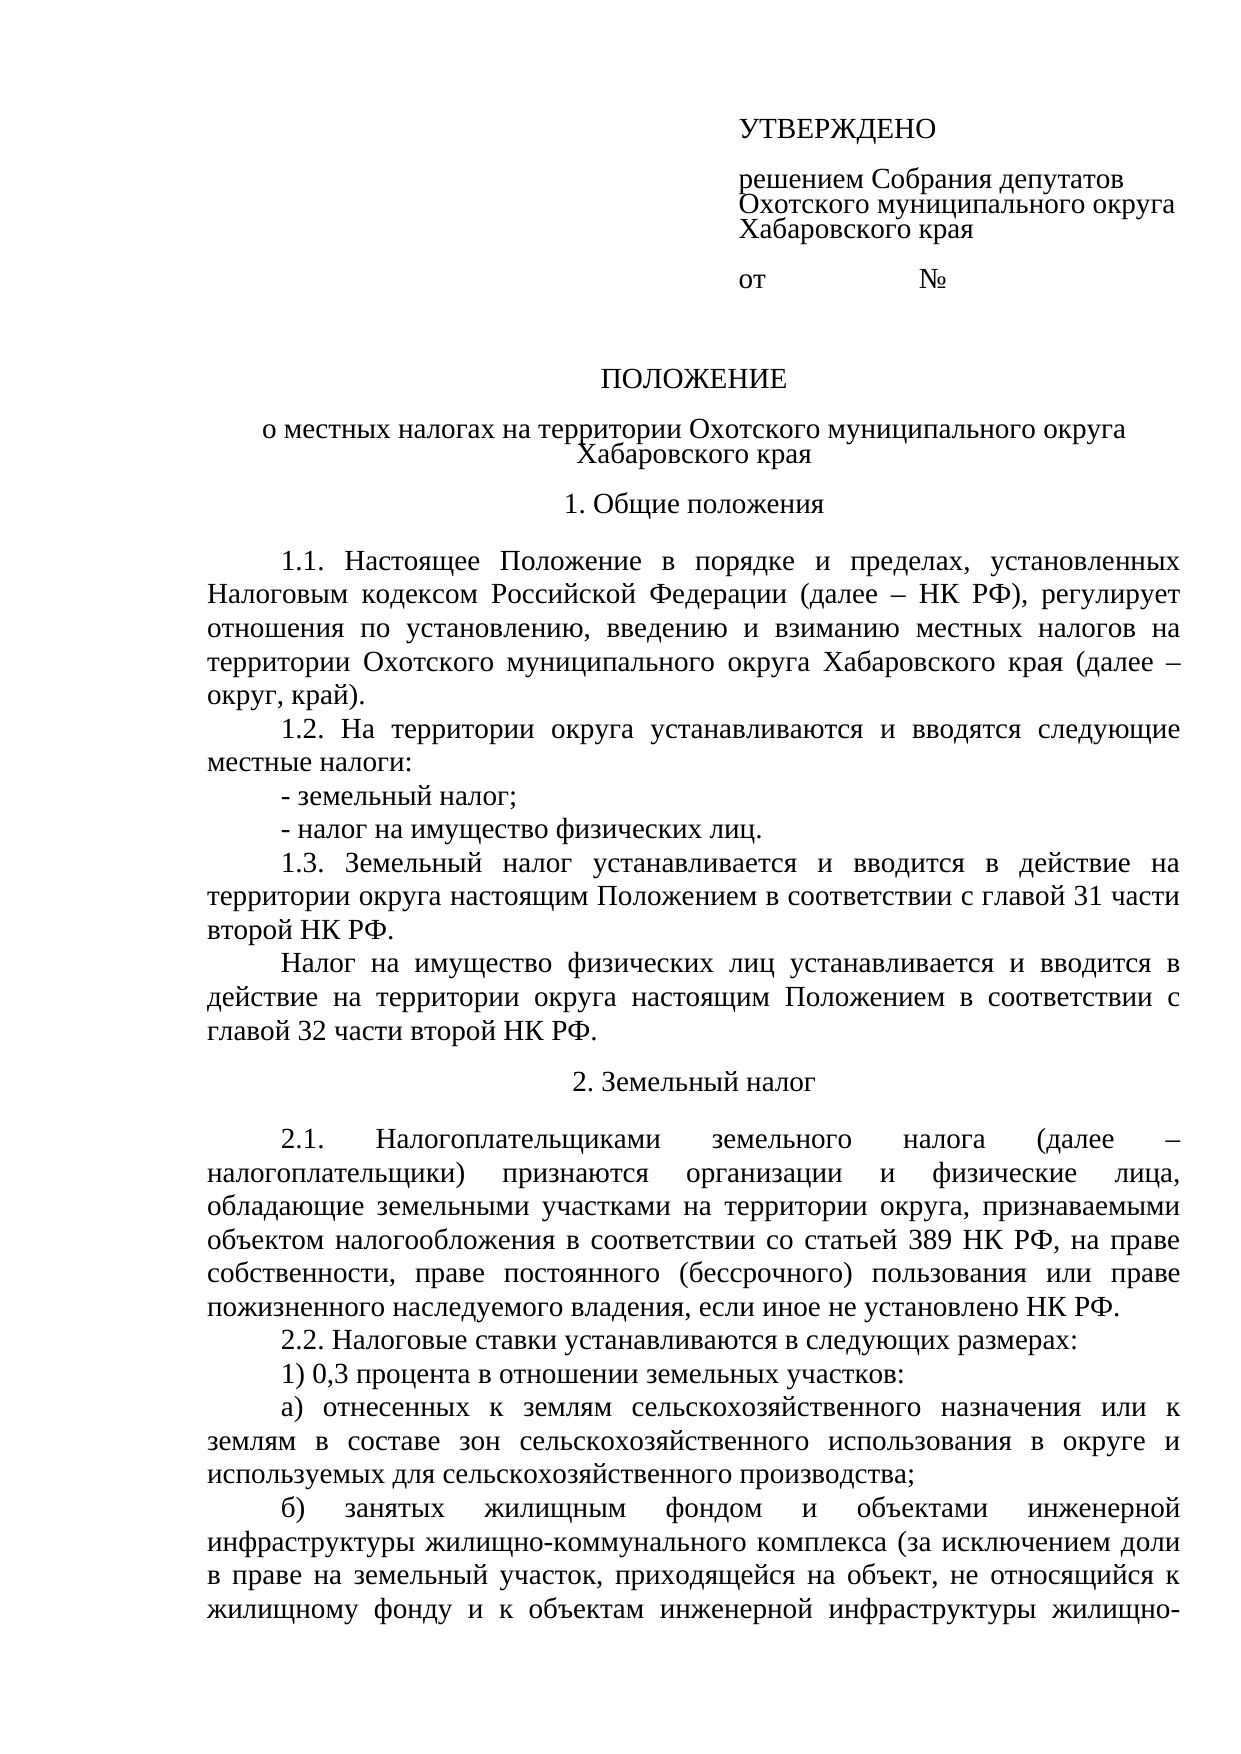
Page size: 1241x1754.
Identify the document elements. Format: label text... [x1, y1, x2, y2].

text Налог на имущество физических лиц устанавливается и вводится в действие на территории округа настоящим Положением в соответствии с главой 32 части второй НК РФ. [207, 946, 1181, 1046]
text 1.3. Земельный налог устанавливается и вводится в действие на территории округа настоящим Положением в соответствии с главой 31 части второй НК РФ. [207, 845, 1181, 946]
text 1.2. На территории округа устанавливаются и вводятся следующие местные налоги: [207, 711, 1181, 778]
text Хабаровского края [738, 218, 1181, 243]
text 2. Земельный налог [207, 1071, 1181, 1096]
text УТВЕРЖДЕНО [738, 118, 1181, 143]
text 1) 0,3 процента в отношении земельных участков: [207, 1356, 1181, 1389]
text 2.1. Налогоплательщиками земельного налога (далее – налогоплательщики) признаются организации и физические лица, обладающие земельными участками на территории округа, признаваемыми объектом налогообложения в соответствии со статьей 389 НК РФ, на праве собственности, праве постоянного (бессрочного) пользования или праве пожизненного наследуемого владения, если иное не установлено НК РФ. [207, 1121, 1181, 1322]
text 1. Общие положения [207, 493, 1181, 518]
text Хабаровского края [207, 443, 1181, 468]
text о местных налогах на территории Охотского муниципального округа [207, 418, 1181, 443]
text - налог на имущество физических лиц. [207, 811, 1181, 845]
text ПОЛОЖЕНИЕ [207, 368, 1181, 393]
text от № [738, 268, 1181, 293]
text 2.2. Налоговые ставки устанавливаются в следующих размерах: [207, 1322, 1181, 1356]
text решением Собрания депутатов [738, 168, 1181, 193]
text 1.1. Настоящее Положение в порядке и пределах, установленных Налоговым кодексом Российской Федерации (далее – НК РФ), регулирует отношения по установлению, введению и взиманию местных налогов на территории Охотского муниципального округа Хабаровского края (далее – округ, край). [207, 543, 1181, 711]
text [207, 1490, 1181, 1624]
text - земельный налог; [207, 778, 1181, 811]
text а) отнесенных к землям сельскохозяйственного назначения или к землям в составе зон сельскохозяйственного использования в округе и используемых для сельскохозяйственного производства; [207, 1389, 1181, 1490]
text Охотского муниципального округа [738, 193, 1181, 218]
